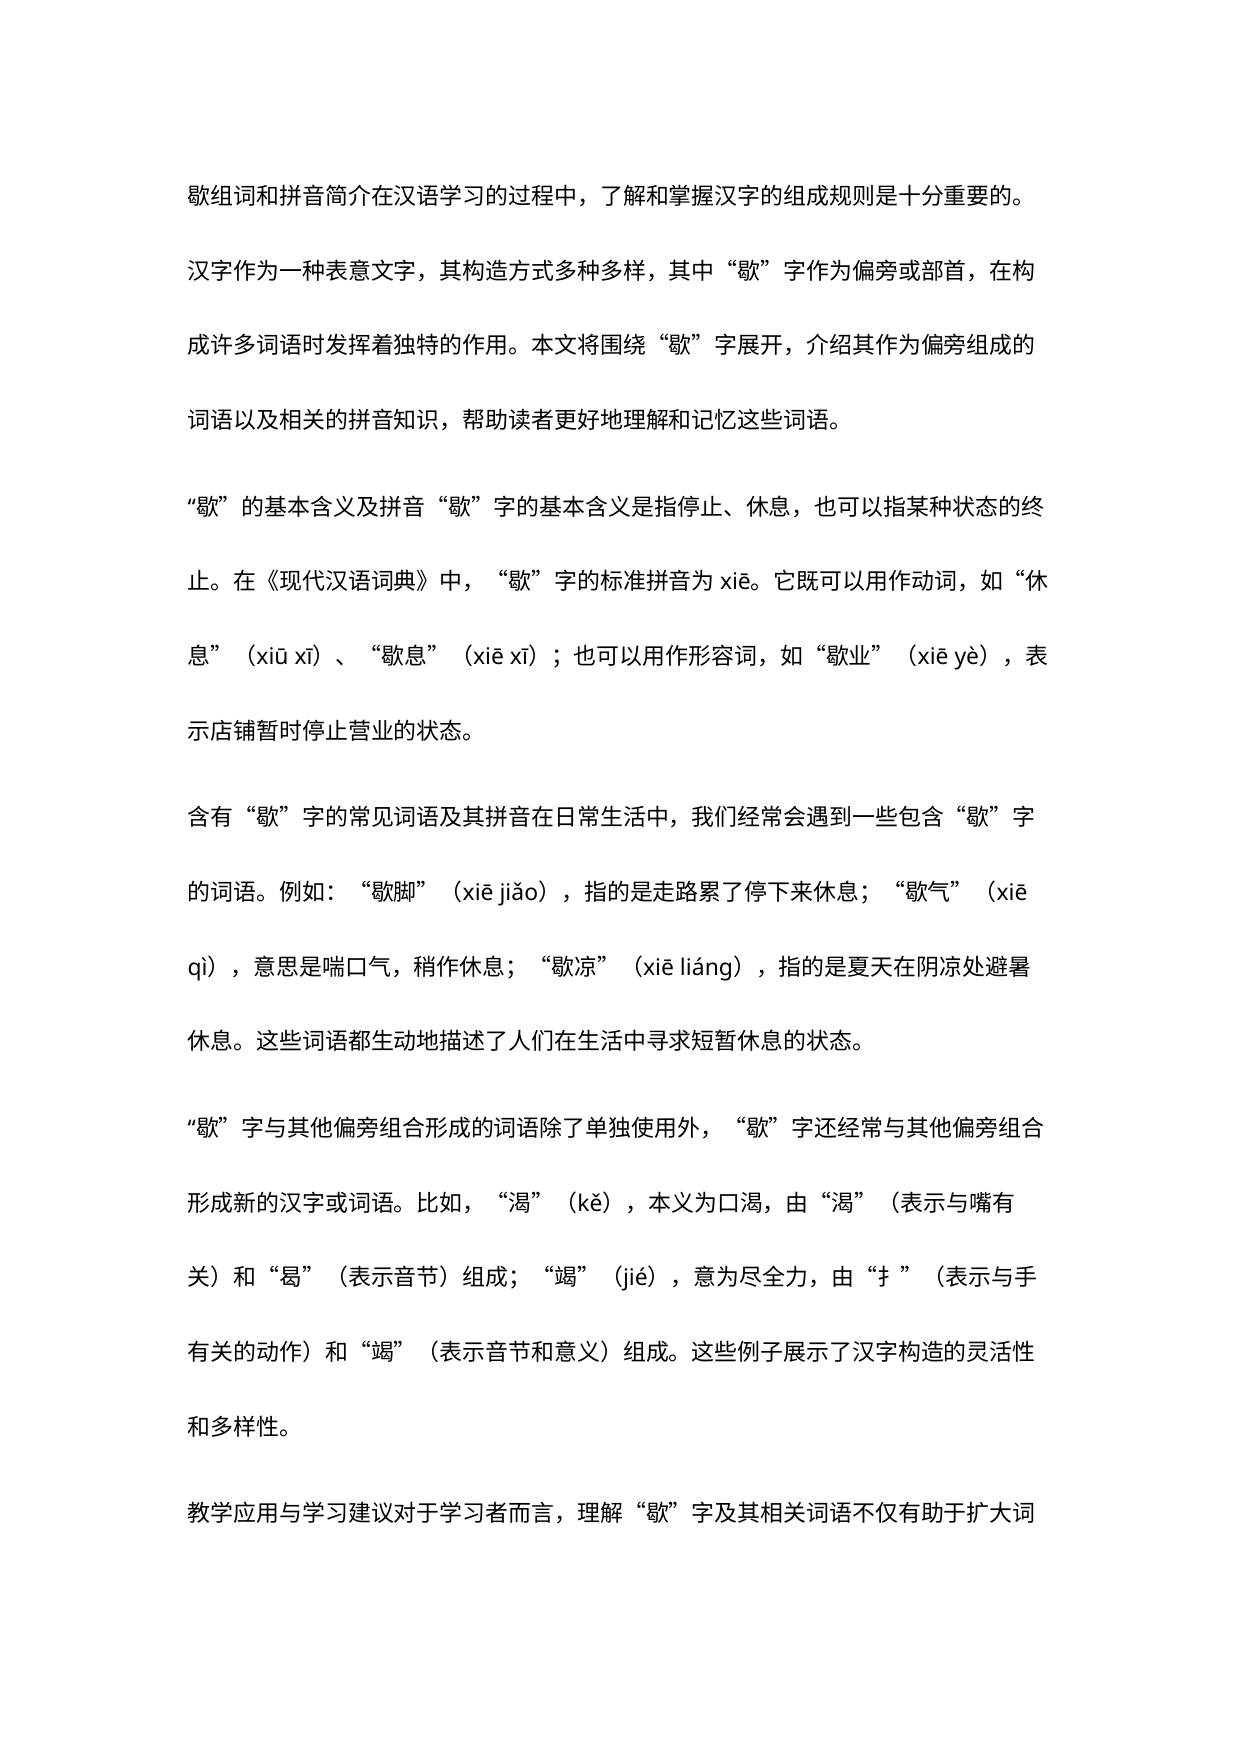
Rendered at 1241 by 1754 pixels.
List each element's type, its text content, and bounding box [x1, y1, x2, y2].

text 含有“歇”字的常见词语及其拼音在日常生活中，我们经常会遇到一些包含“歇”字的词语。例如：“歇脚”（xiē jiǎo），指的是走路累了停下来休息；“歇气”（xiē qì），意思是喘口气，稍作休息；“歇凉”（xiē liáng），指的是夏天在阴凉处避暑休息。这些词语都生动地描述了人们在生活中寻求短暂休息的状态。 [187, 783, 1053, 1072]
text 歇组词和拼音简介在汉语学习的过程中，了解和掌握汉字的组成规则是十分重要的。汉字作为一种表意文字，其构造方式多种多样，其中“歇”字作为偏旁或部首，在构成许多词语时发挥着独特的作用。本文将围绕“歇”字展开，介绍其作为偏旁组成的词语以及相关的拼音知识，帮助读者更好地理解和记忆这些词语。 [187, 162, 1053, 451]
text “歇”字与其他偏旁组合形成的词语除了单独使用外，“歇”字还经常与其他偏旁组合形成新的汉字或词语。比如，“渴”（kě），本义为口渴，由“渴”（表示与嘴有关）和“曷”（表示音节）组成；“竭”（jié），意为尽全力，由“扌”（表示与手有关的动作）和“竭”（表示音节和意义）组成。这些例子展示了汉字构造的灵活性和多样性。 [187, 1094, 1053, 1458]
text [187, 1479, 1053, 1544]
text “歇”的基本含义及拼音“歇”字的基本含义是指停止、休息，也可以指某种状态的终止。在《现代汉语词典》中，“歇”字的标准拼音为 xiē。它既可以用作动词，如“休息”（xiū xī）、“歇息”（xiē xī）；也可以用作形容词，如“歇业”（xiē yè），表示店铺暂时停止营业的状态。 [187, 473, 1053, 762]
